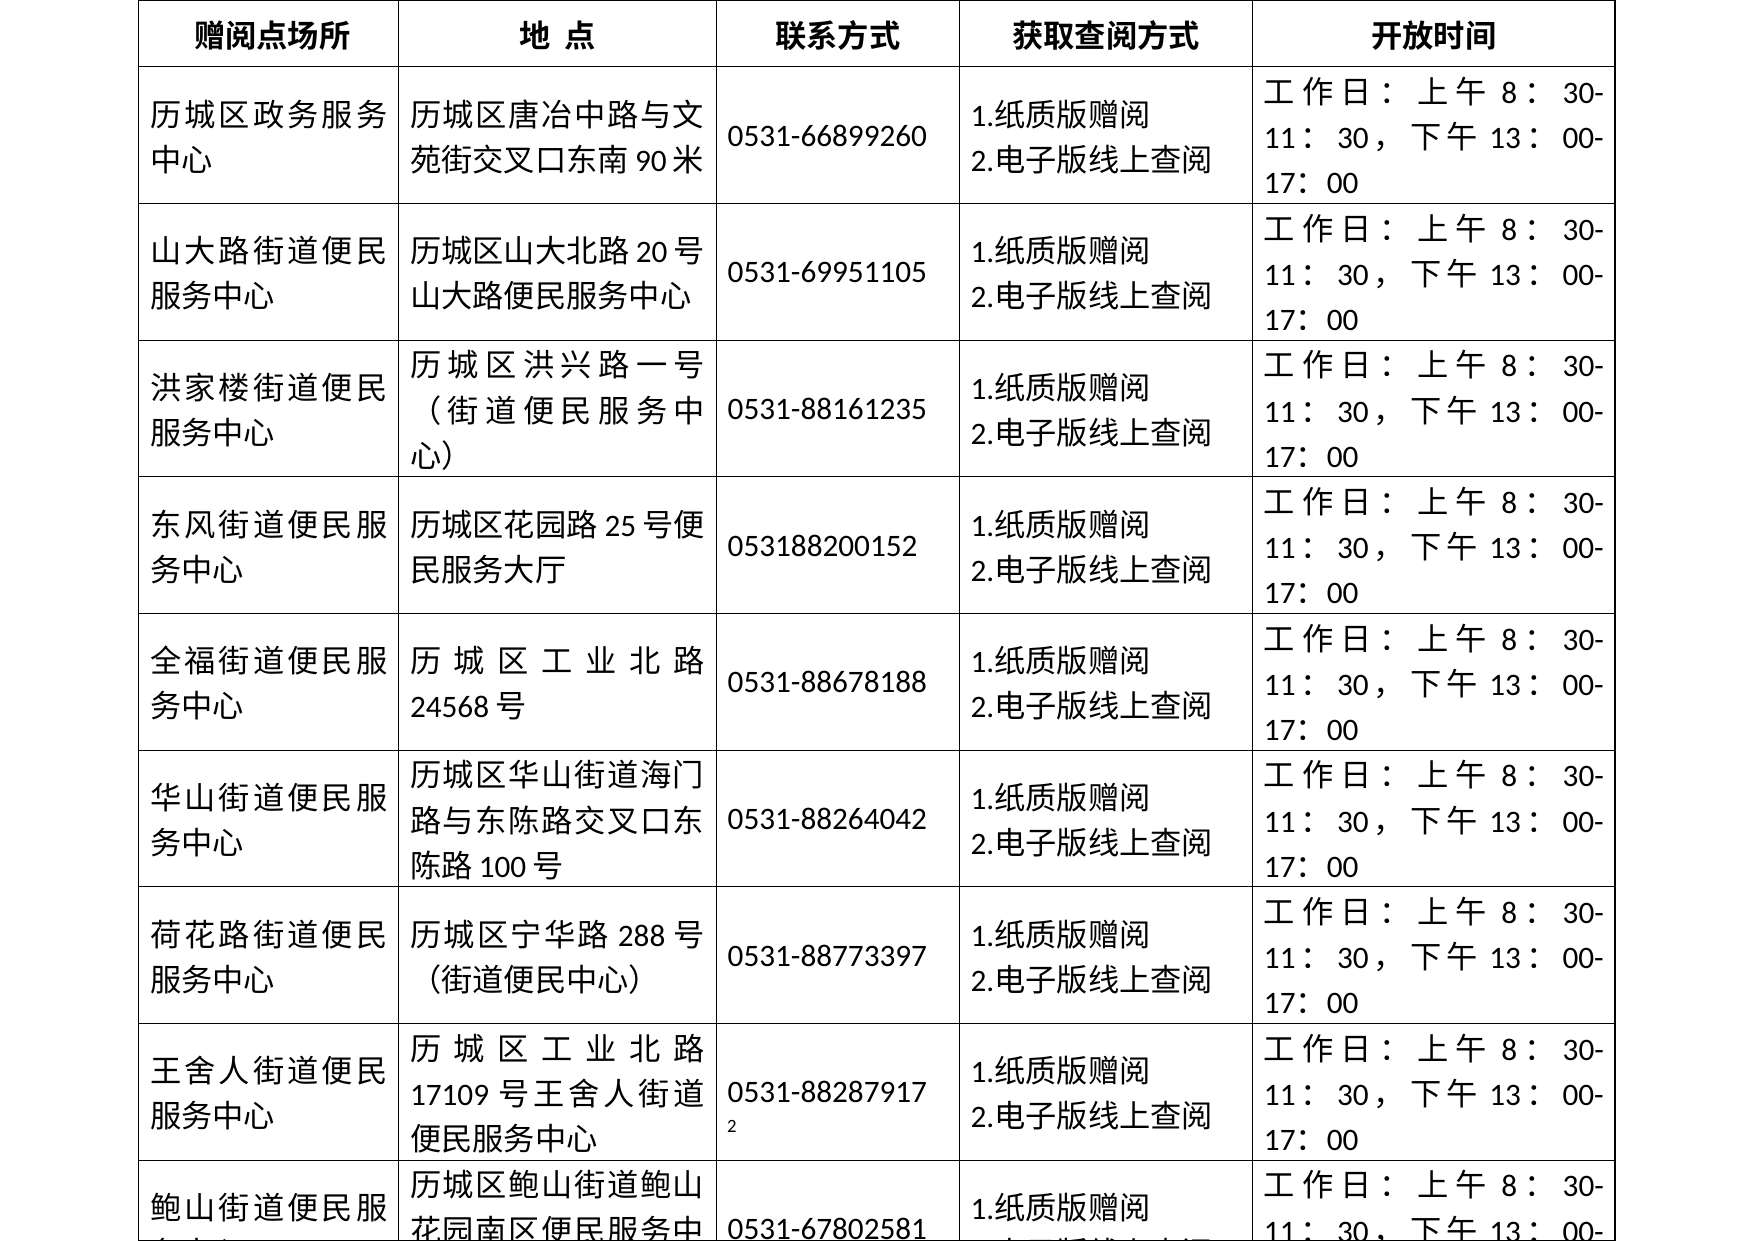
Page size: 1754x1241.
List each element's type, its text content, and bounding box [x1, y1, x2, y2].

table_cell 工作日：上午8：30-11：30，下午13：00-17：00 [1253, 751, 1614, 886]
table_cell 0531-88678188 [717, 614, 959, 749]
table_cell 历城区工业北路17109号王舍人街道便民服务中心 [399, 1024, 716, 1159]
table_cell 1.纸质版赠阅 2.电子版线上查阅 [960, 614, 1252, 749]
table_cell 山大路街道便民服务中心 [139, 204, 398, 339]
table_cell 工作日：上午8：30-11：30，下午13：00-17：00 [1253, 341, 1614, 476]
table_cell 工作日：上午8：30-11：30，下午13：00-17：00 [1253, 614, 1614, 749]
table_cell 全福街道便民服务中心 [139, 614, 398, 749]
table_cell 053188200152 [717, 477, 959, 613]
table_cell 1.纸质版赠阅 2.电子版线上查阅 [960, 341, 1252, 476]
table_cell 0531-66899260 [717, 67, 959, 203]
table_cell 1.纸质版赠阅 2.电子版线上查阅 [960, 67, 1252, 203]
table_cell 历城区宁华路288号（街道便民中心） [399, 887, 716, 1023]
table_cell 0531-88161235 [717, 341, 959, 476]
table_cell 历城区工业北路24568号 [399, 614, 716, 749]
table_cell 历城区花园路25号便民服务大厅 [399, 477, 716, 613]
table_cell 工作日：上午8：30-11：30，下午13：00-17：00 [1253, 887, 1614, 1023]
table_cell 0531-88264042 [717, 751, 959, 886]
table_cell 洪家楼街道便民服务中心 [139, 341, 398, 476]
table_cell 荷花路街道便民服务中心 [139, 887, 398, 1023]
table_cell 1.纸质版赠阅 2.电子版线上查阅 [960, 1024, 1252, 1159]
table_cell 0531-69951105 [717, 204, 959, 339]
table_cell 东风街道便民服务中心 [139, 477, 398, 613]
table_cell 1.纸质版赠阅 2.电子版线上查阅 [960, 1161, 1252, 1240]
table_header 开放时间 [1253, 1, 1614, 66]
table_cell 华山街道便民服务中心 [139, 751, 398, 886]
table_cell 工作日：上午8：30-11：30，下午13：00-17：00 [1253, 204, 1614, 339]
table_cell 1.纸质版赠阅 2.电子版线上查阅 [960, 751, 1252, 886]
table_cell 工作日：上午8：30-11：30，下午13：00-17：00 [1253, 67, 1614, 203]
table_header 获取查阅方式 [960, 1, 1252, 66]
table_cell 历城区华山街道海门路与东陈路交叉口东陈路100号 [399, 751, 716, 886]
table_cell 鲍山街道便民服务中心 [139, 1161, 398, 1240]
table_cell 历城区政务服务中心 [139, 67, 398, 203]
table_cell 1.纸质版赠阅 2.电子版线上查阅 [960, 887, 1252, 1023]
table_cell 历城区鲍山街道鲍山花园南区便民服务中心 [399, 1161, 716, 1240]
table_cell 0531-67802581 [717, 1161, 959, 1240]
table_header 联系方式 [717, 1, 959, 66]
table_cell 工作日：上午8：30-11：30，下午13：00-17：00 [1253, 1024, 1614, 1159]
table_header 地 点 [399, 1, 716, 66]
table_cell 历城区洪兴路一号（街道便民服务中心） [399, 341, 716, 476]
table_cell 0531-88287917 [717, 1024, 959, 1159]
table_header 赠阅点场所 [139, 1, 398, 66]
table_cell 工作日：上午8：30-11：30，下午13：00-17：00 [1253, 1161, 1614, 1240]
table_cell 工作日：上午8：30-11：30，下午13：00-17：00 [1253, 477, 1614, 613]
table_cell 0531-88773397 [717, 887, 959, 1023]
table_cell 历城区唐冶中路与文苑街交叉口东南90米 [399, 67, 716, 203]
table_cell 王舍人街道便民服务中心 [139, 1024, 398, 1159]
table_cell 1.纸质版赠阅 2.电子版线上查阅 [960, 204, 1252, 339]
table_cell 历城区山大北路20号山大路便民服务中心 [399, 204, 716, 339]
table_cell 1.纸质版赠阅 2.电子版线上查阅 [960, 477, 1252, 613]
